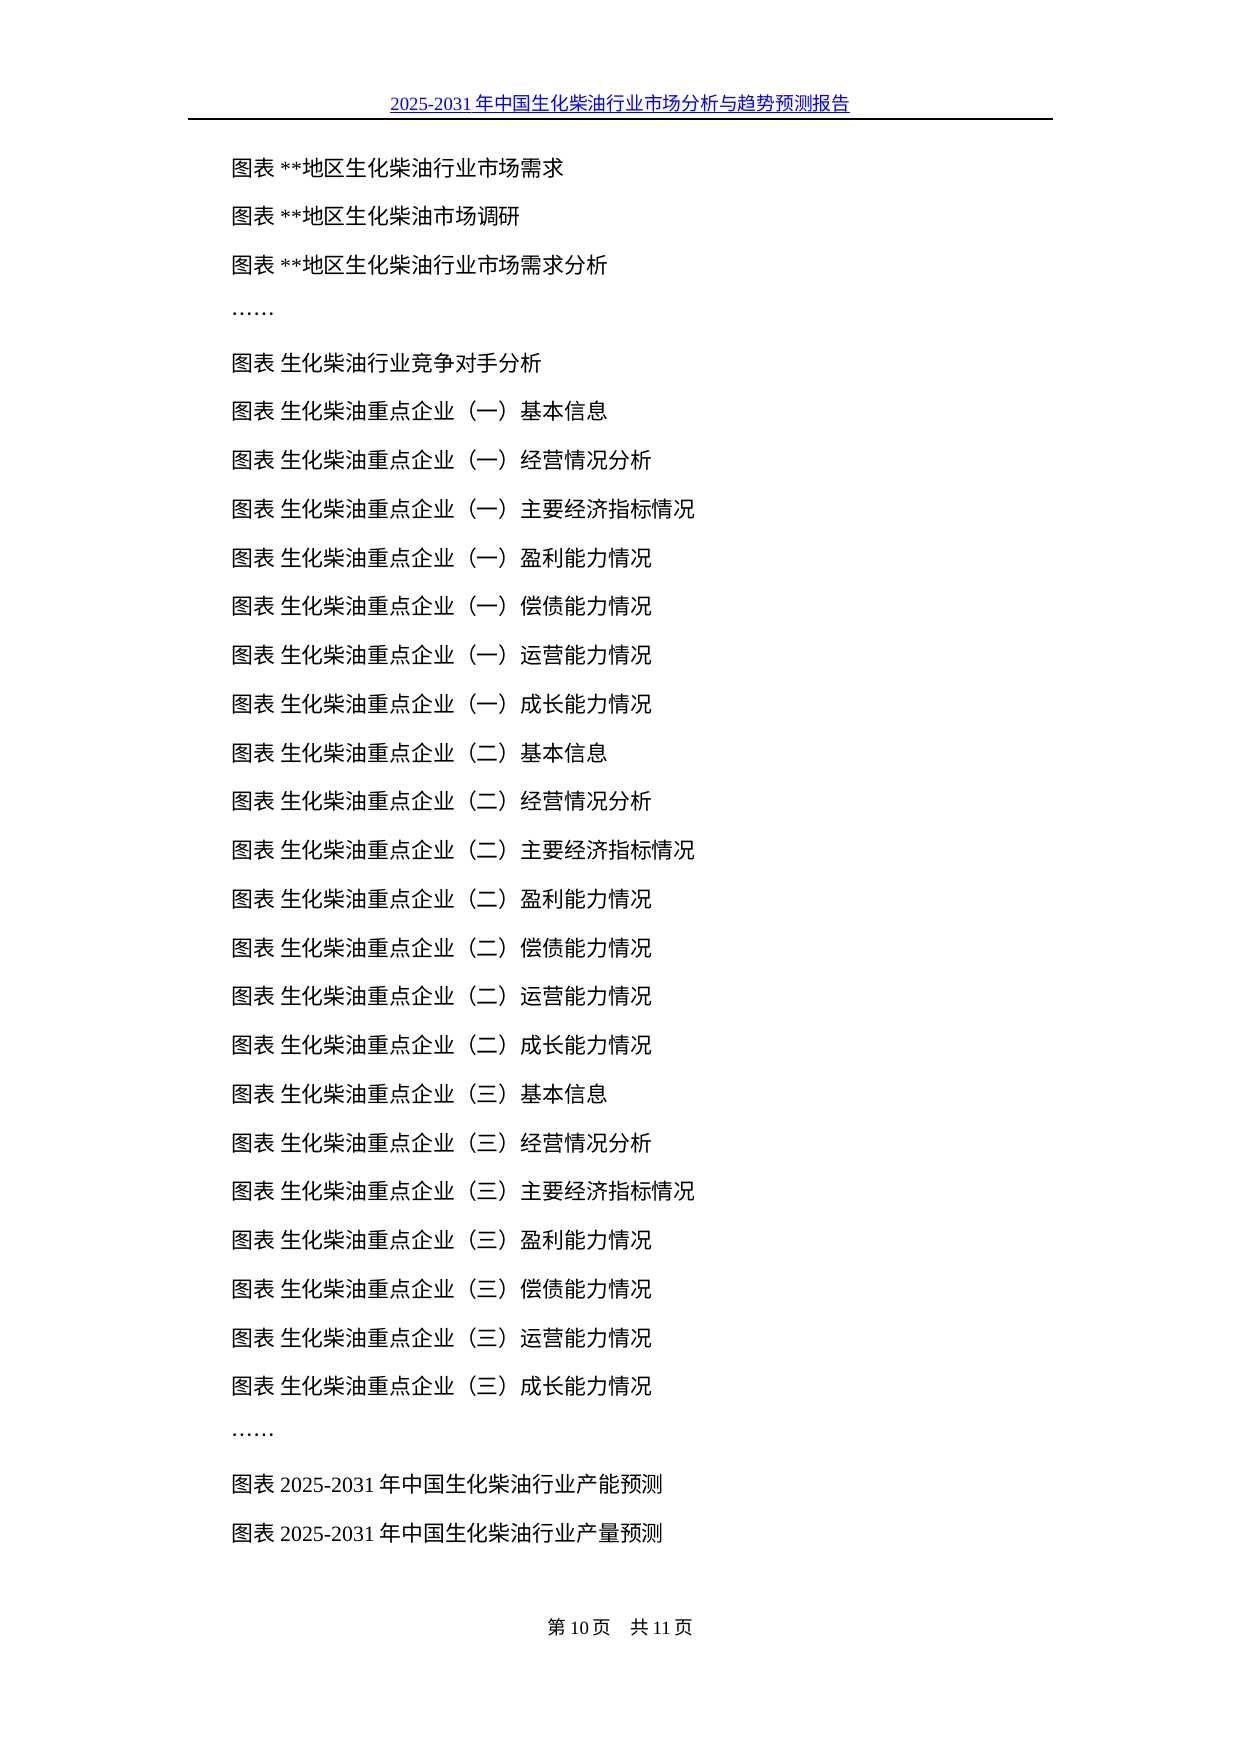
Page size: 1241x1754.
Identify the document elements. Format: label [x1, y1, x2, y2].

text [187, 150, 1053, 1548]
